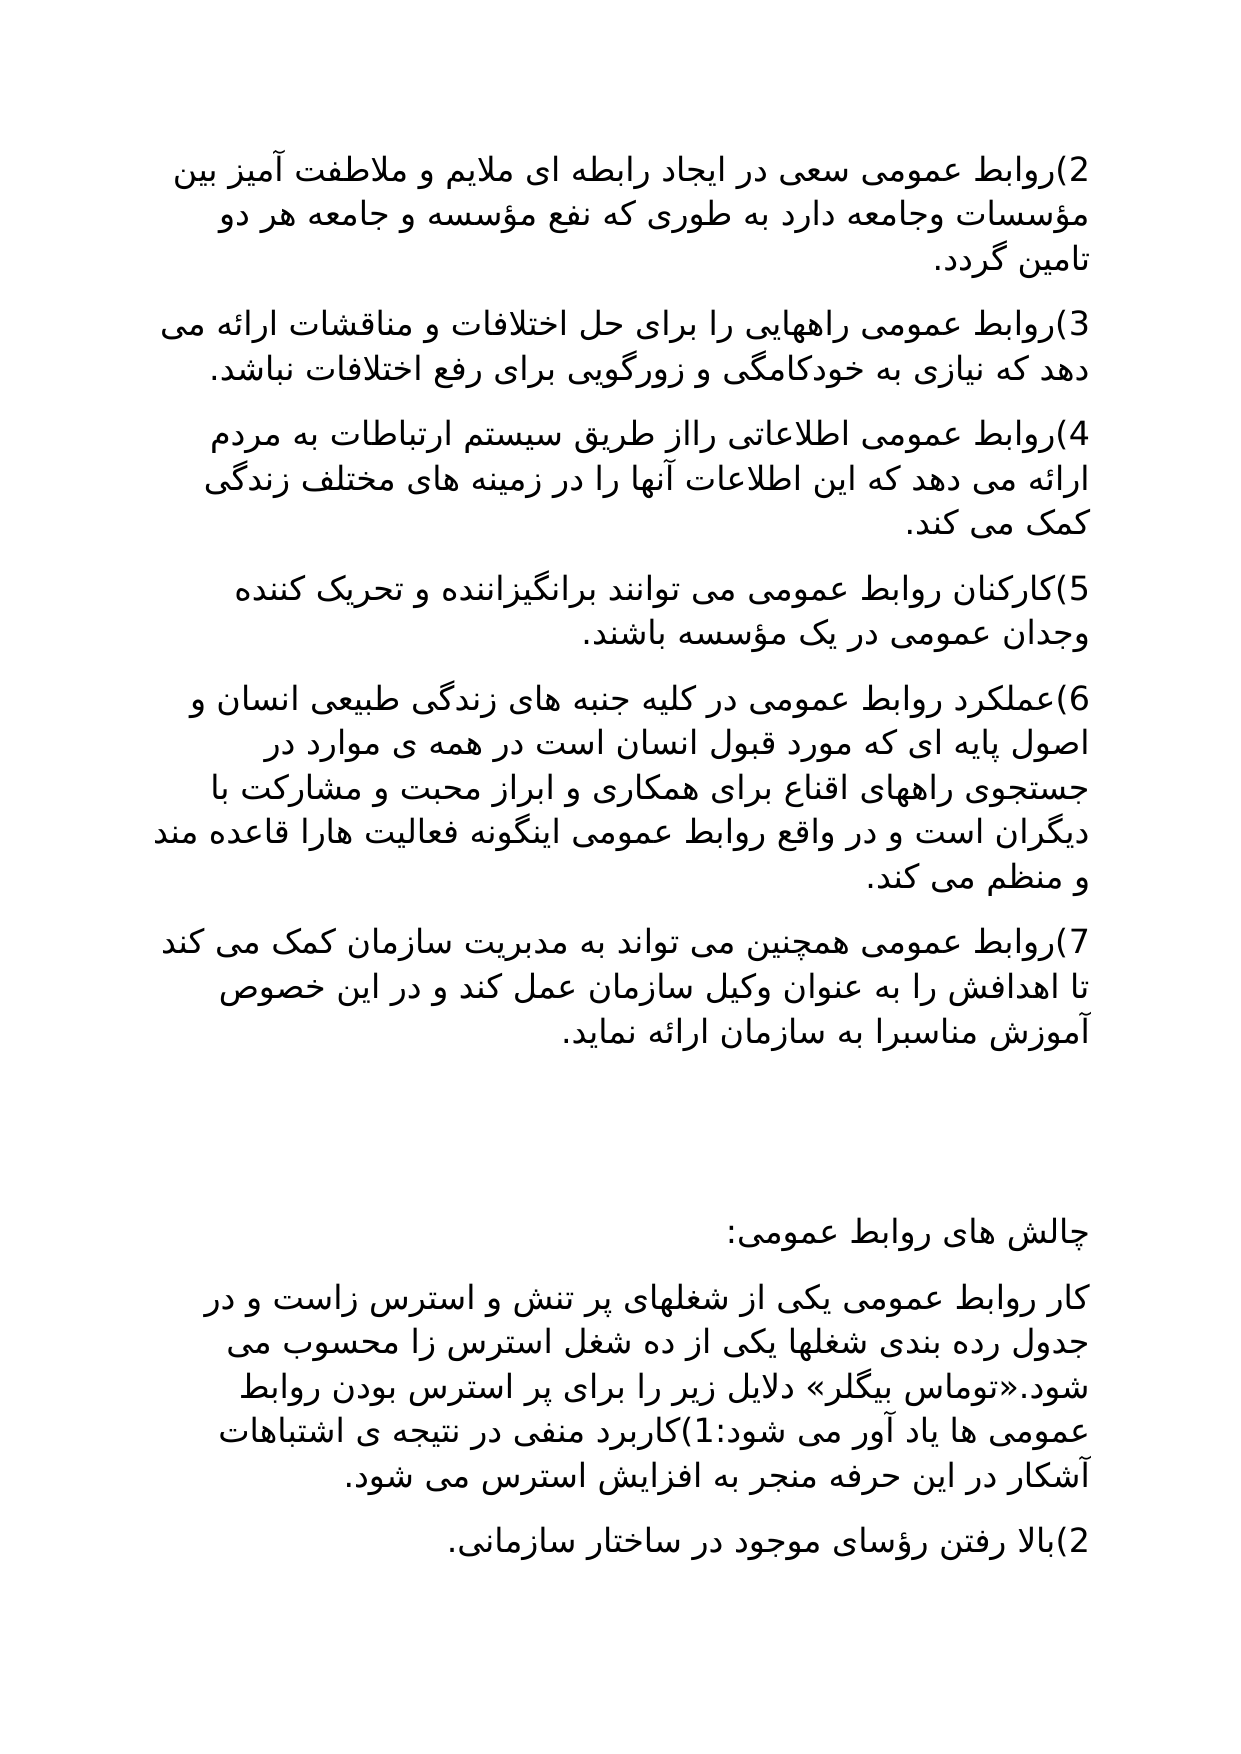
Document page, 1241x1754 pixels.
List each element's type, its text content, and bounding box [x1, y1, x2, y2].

text کار روابط عمومی یکی از شغلهای پر تنش و استرس زاست و در جدول رده بندی شغلها یکی از ده شغل استرس زا محسوب می شود.«توماس بیگلر» دلایل زیر را برای پر استرس بودن روابط عمومی ها یاد آور می شود:1)کاربرد منفی در نتیجه ی اشتباهات آشکار در این حرفه منجر به افزایش استرس می شود. [150, 1278, 1090, 1495]
text 4)روابط عمومی اطلاعاتی رااز طریق سیستم ارتباطات به مردم ارائه می دهد که این اطلاعات آنها را در زمینه های مختلف زندگی کمک می کند. [150, 414, 1090, 543]
text 3)روابط عمومی راههایی را برای حل اختلافات و مناقشات ارائه می دهد که نیازی به خودکامگی و زورگویی برای رفع اختلافات نباشد. [150, 304, 1090, 388]
text 5)کارکنان روابط عمومی می توانند برانگیزاننده و تحریک کننده وجدان عمومی در یک مؤسسه باشند. [150, 569, 1090, 653]
text 2)بالا رفتن رؤسای موجود در ساختار سازمانی. [150, 1522, 1090, 1561]
text 2)روابط عمومی سعی در ایجاد رابطه ای ملایم و ملاطفت آمیز بین مؤسسات وجامعه دارد به طوری که نفع مؤسسه و جامعه هر دو تامین گردد. [150, 150, 1090, 278]
text 6)عملکرد روابط عمومی در کلیه جنبه های زندگی طبیعی انسان و اصول پایه ای که مورد قبول انسان است در همه ی موارد در جستجوی راههای اقناع برای همکاری و ابراز محبت و مشارکت با دیگران است و در واقع روابط عمومی اینگونه فعالیت هارا قاعده مند و منظم می کند. [150, 679, 1090, 896]
text چالش های روابط عمومی: [150, 1213, 1090, 1252]
text 7)روابط عمومی همچنین می تواند به مدبریت سازمان کمک می کند تا اهدافش را به عنوان وکیل سازمان عمل کند و در این خصوص آموزش مناسبرا به سازمان ارائه نماید. [150, 923, 1090, 1051]
